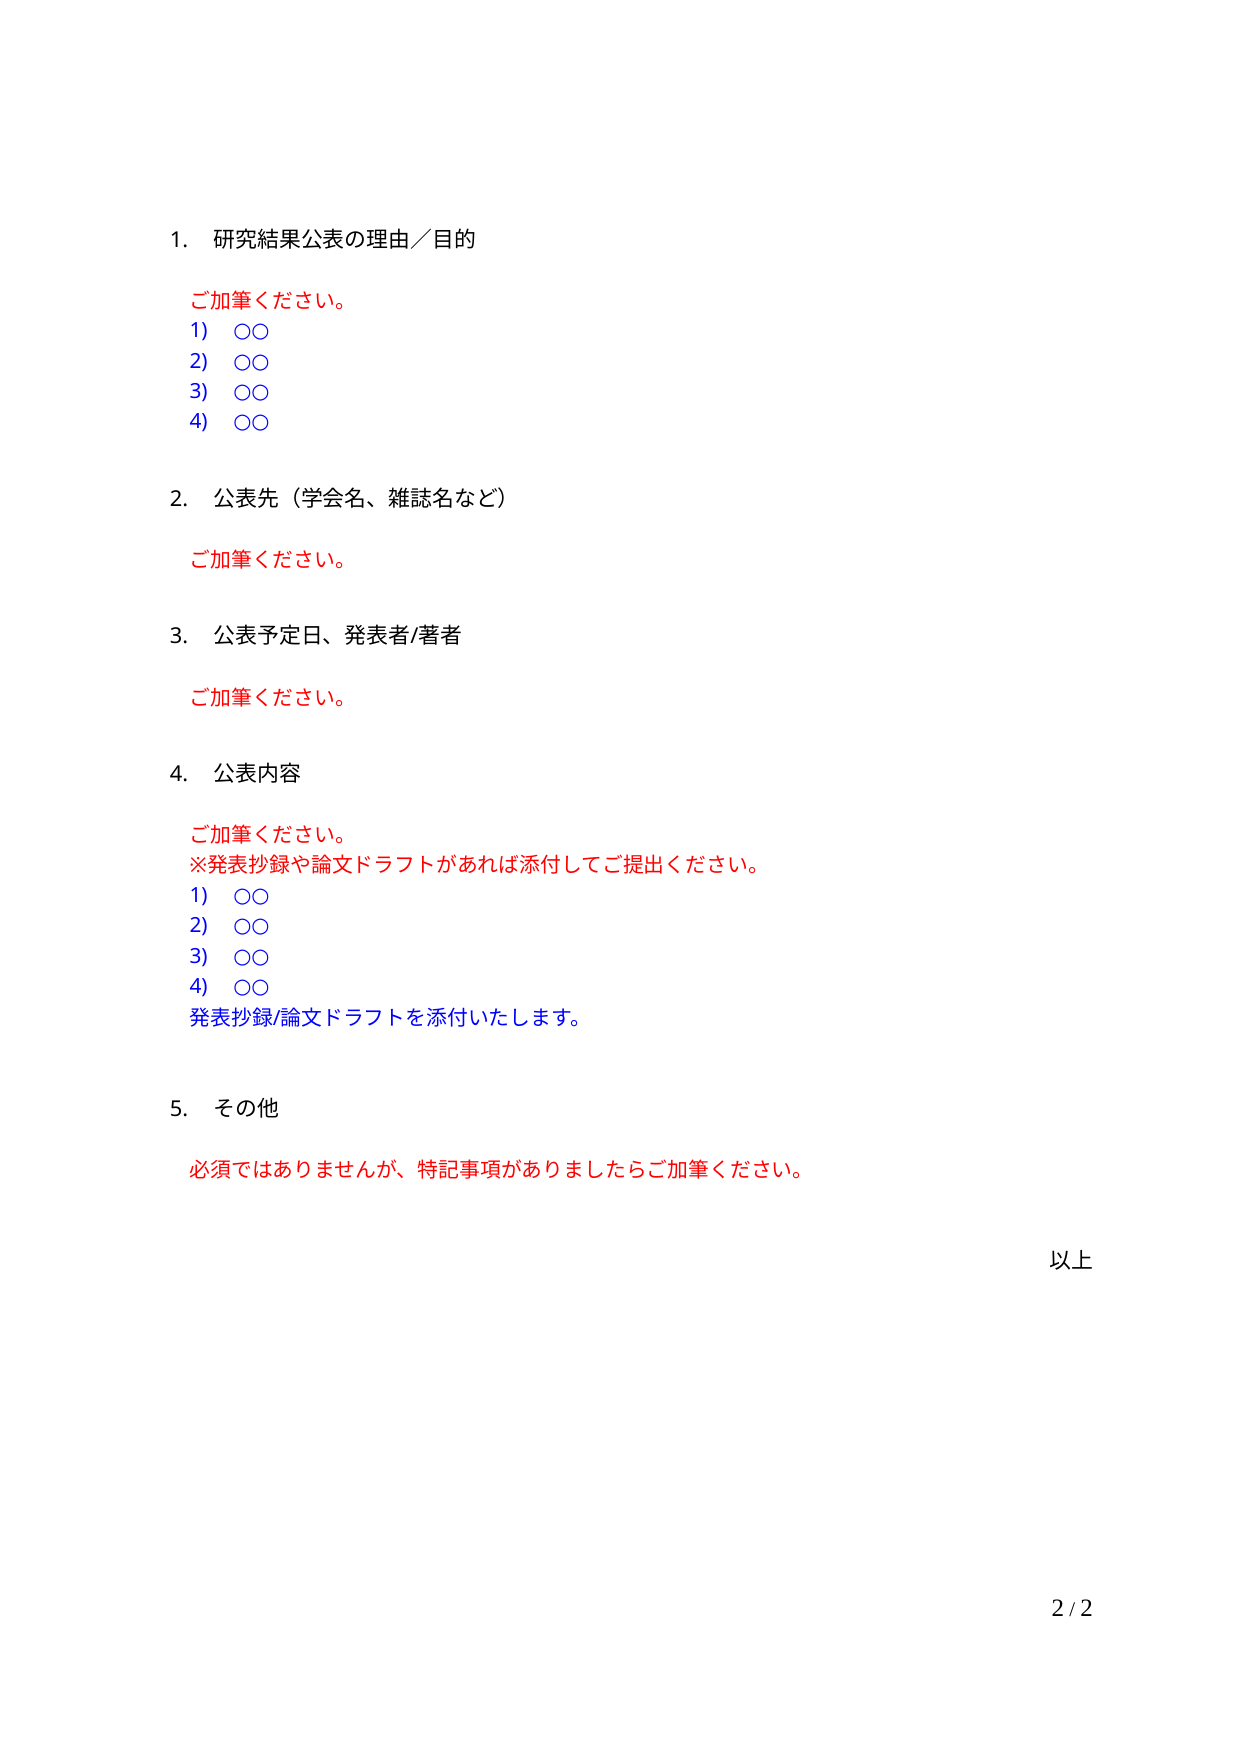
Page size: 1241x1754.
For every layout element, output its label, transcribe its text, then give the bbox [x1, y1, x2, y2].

text ご加筆ください。 [148, 818, 1092, 849]
list ○○ [189, 345, 1092, 375]
list ○○ [189, 879, 1092, 909]
list 公表予定日、発表者/著者 [169, 604, 1092, 665]
text ※発表抄録や論文ドラフトがあれば添付してご提出ください。 [148, 849, 1092, 879]
text 発表抄録/論文ドラフトを添付いたします。 [148, 1001, 1092, 1031]
list その他 [169, 1076, 1092, 1137]
text ご加筆ください。 [148, 543, 1092, 574]
text 必須ではありませんが、特記事項がありましたらご加筆ください。 [148, 1153, 1092, 1183]
list 公表内容 [169, 742, 1092, 802]
list ○○ [189, 406, 1092, 436]
list 研究結果公表の理由／目的 [169, 207, 1092, 268]
list 公表先（学会名、雑誌名など） [169, 467, 1092, 527]
list ○○ [189, 375, 1092, 406]
text ご加筆ください。 [148, 681, 1092, 711]
text 以上 [189, 1229, 1092, 1290]
list ○○ [189, 970, 1092, 1001]
text ご加筆ください。 [148, 284, 1092, 314]
list ○○ [189, 940, 1092, 970]
list ○○ [189, 314, 1092, 345]
list ○○ [189, 909, 1092, 940]
